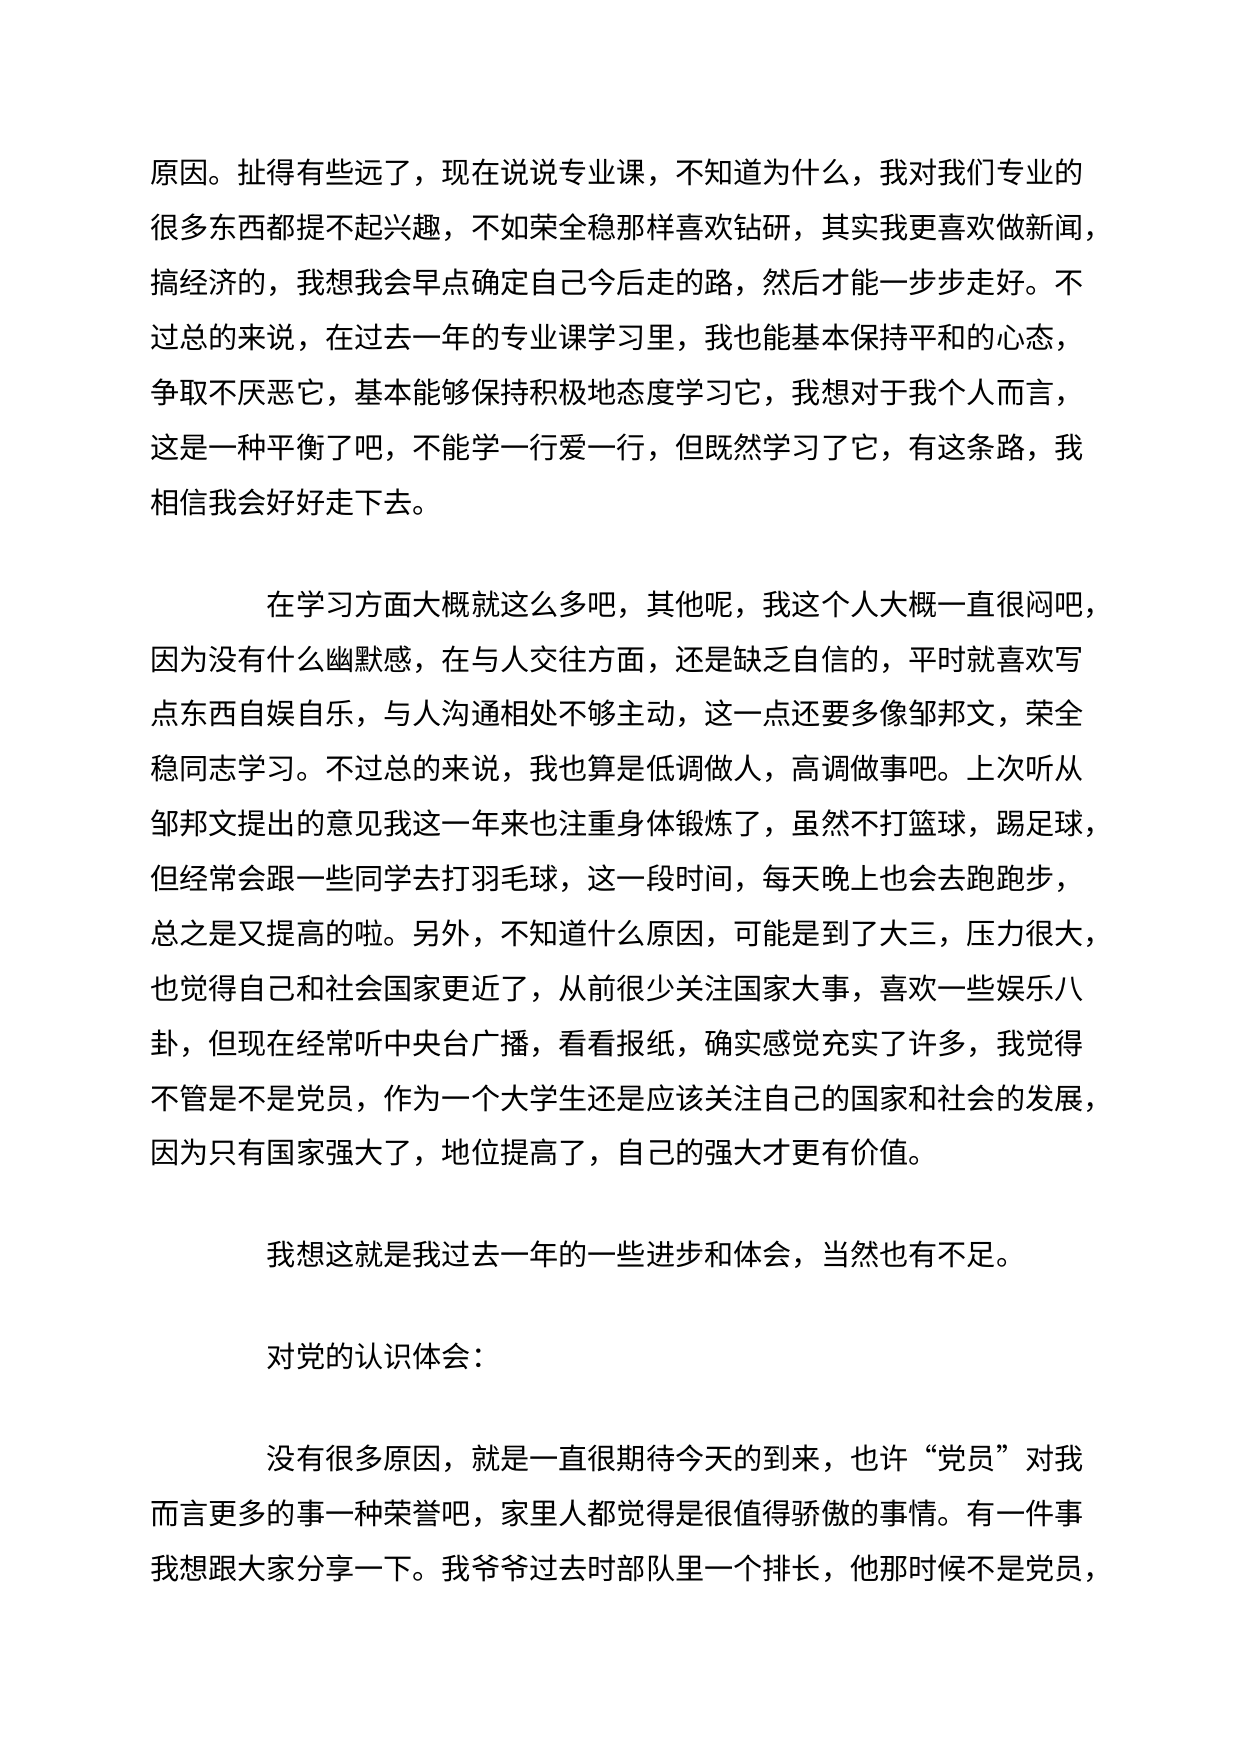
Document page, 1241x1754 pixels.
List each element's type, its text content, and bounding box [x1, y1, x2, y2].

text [150, 1435, 1090, 1587]
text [150, 150, 1090, 522]
text 对党的认识体会： [150, 1334, 1090, 1376]
text 我想这就是我过去一年的一些进步和体会，当然也有不足。 [150, 1232, 1090, 1274]
text 在学习方面大概就这么多吧，其他呢，我这个人大概一直很闷吧，因为没有什么幽默感，在与人交往方面，还是缺乏自信的，平时就喜欢写点东西自娱自乐，与人沟通相处不够主动，这一点还要多像邹邦文，荣全稳同志学习。不过总的来说，我也算是低调做人，高调做事吧。上次听从邹邦文提出的意见我这一年来也注重身体锻炼了，虽然不打篮球，踢足球，但经常会跟一些同学去打羽毛球，这一段时间，每天晚上也会去跑跑步，总之是又提高的啦。另外，不知道什么原因，可能是到了大三，压力很大，也觉得自己和社会国家更近了，从前很少关注国家大事，喜欢一些娱乐八卦，但现在经常听中央台广播，看看报纸，确实感觉充实了许多，我觉得不管是不是党员，作为一个大学生还是应该关注自己的国家和社会的发展，因为只有国家强大了，地位提高了，自己的强大才更有价值。 [150, 581, 1090, 1172]
